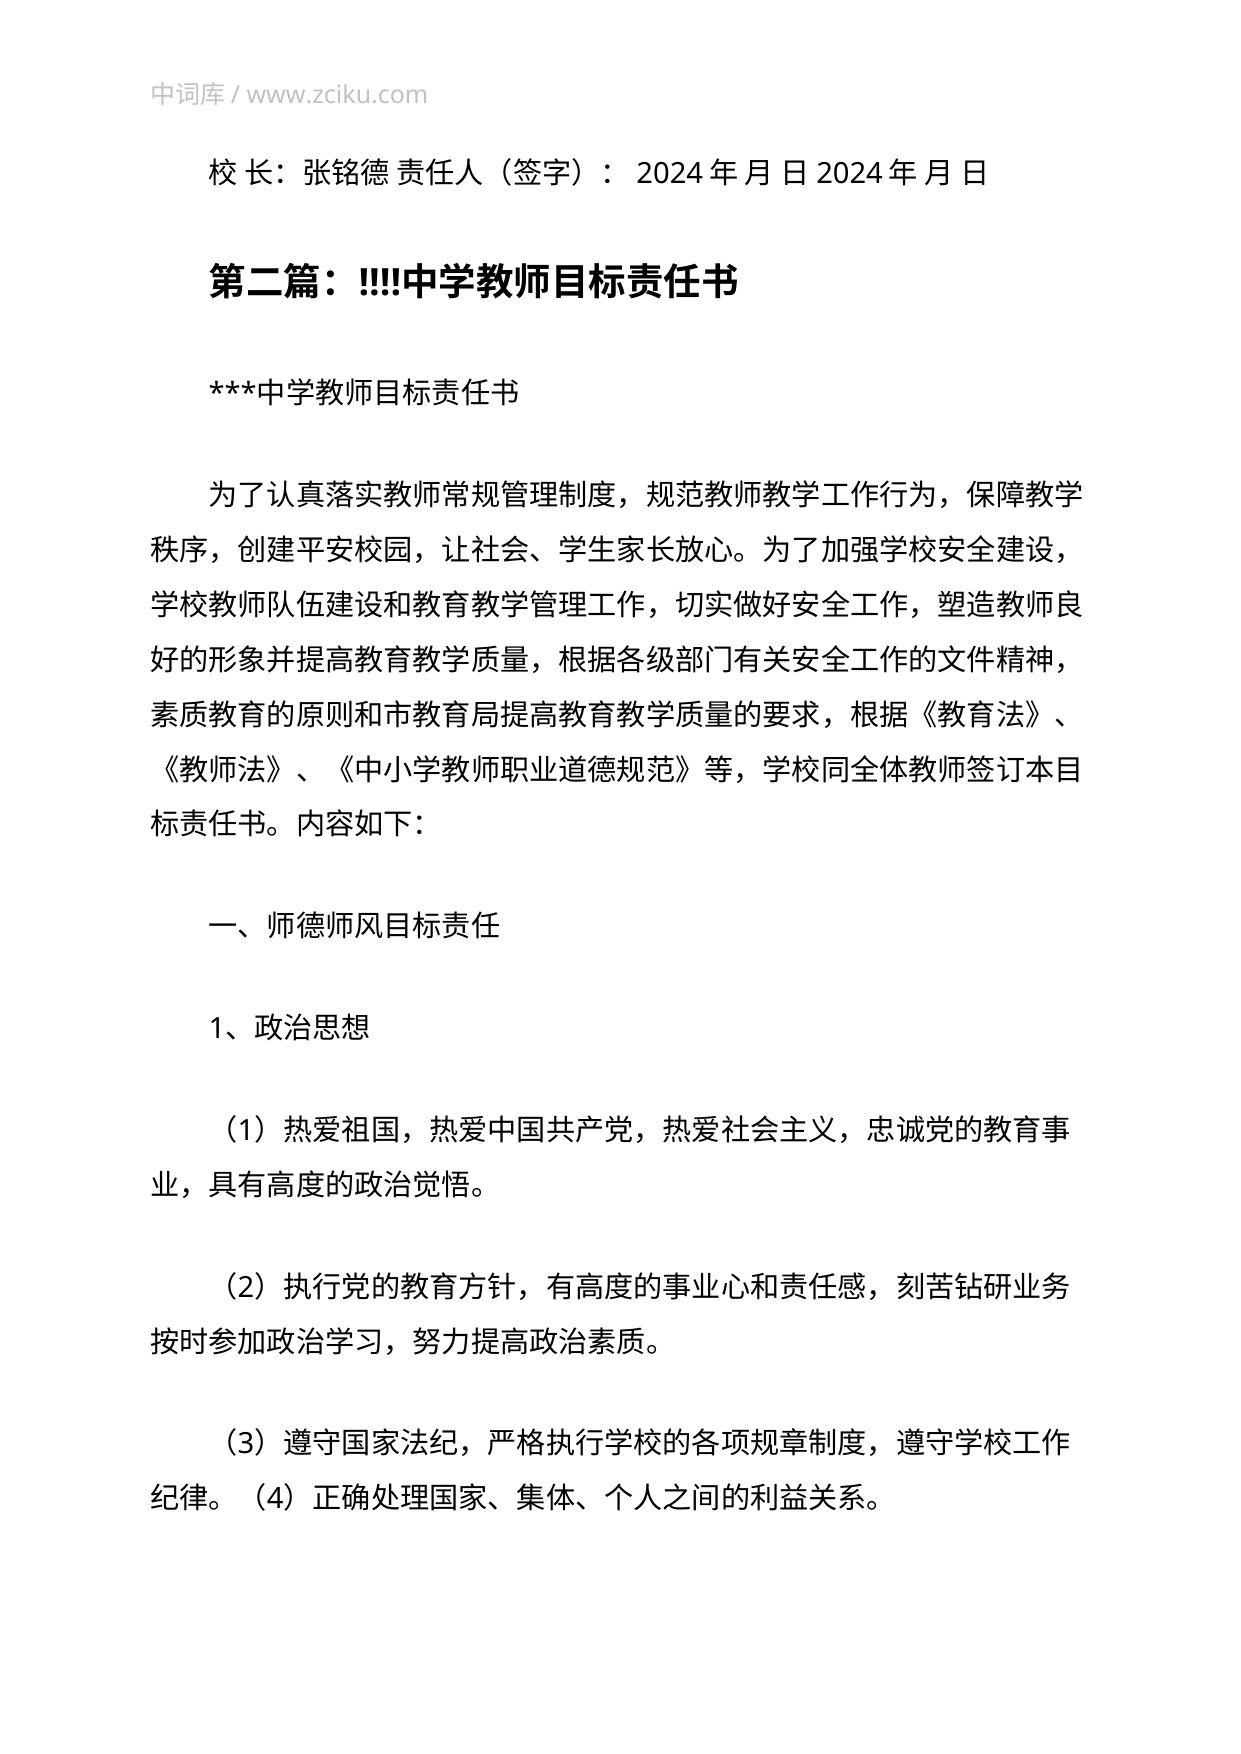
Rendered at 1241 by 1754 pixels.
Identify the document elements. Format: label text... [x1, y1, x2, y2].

text ***中学教师目标责任书 [150, 369, 1090, 412]
text 为了认真落实教师常规管理制度，规范教师教学工作行为，保障教学秩序，创建平安校园，让社会、学生家长放心。为了加强学校安全建设，学校教师队伍建设和教育教学管理工作，切实做好安全工作，塑造教师良好的形象并提高教育教学质量，根据各级部门有关安全工作的文件精神，素质教育的原则和市教育局提高教育教学质量的要求，根据《教育法》、《教师法》、《中小学教师职业道德规范》等，学校同全体教师签订本目标责任书。内容如下： [150, 472, 1090, 843]
text 一、师德师风目标责任 [150, 903, 1090, 945]
text （2）执行党的教育方针，有高度的事业心和责任感，刻苦钻研业务按时参加政治学习，努力提高政治素质。 [150, 1263, 1090, 1361]
text 1、政治思想 [150, 1004, 1090, 1047]
text 第二篇：!!!!中学教师目标责任书 [150, 252, 1090, 306]
text （1）热爱祖国，热爱中国共产党，热爱社会主义，忠诚党的教育事业，具有高度的政治觉悟。 [150, 1106, 1090, 1204]
text （3）遵守国家法纪，严格执行学校的各项规章制度，遵守学校工作纪律。（4）正确处理国家、集体、个人之间的利益关系。 [150, 1420, 1090, 1517]
text 校 长：张铭德 责任人（签字）： 2024年 月 日 2024年 月 日 [150, 150, 1090, 192]
